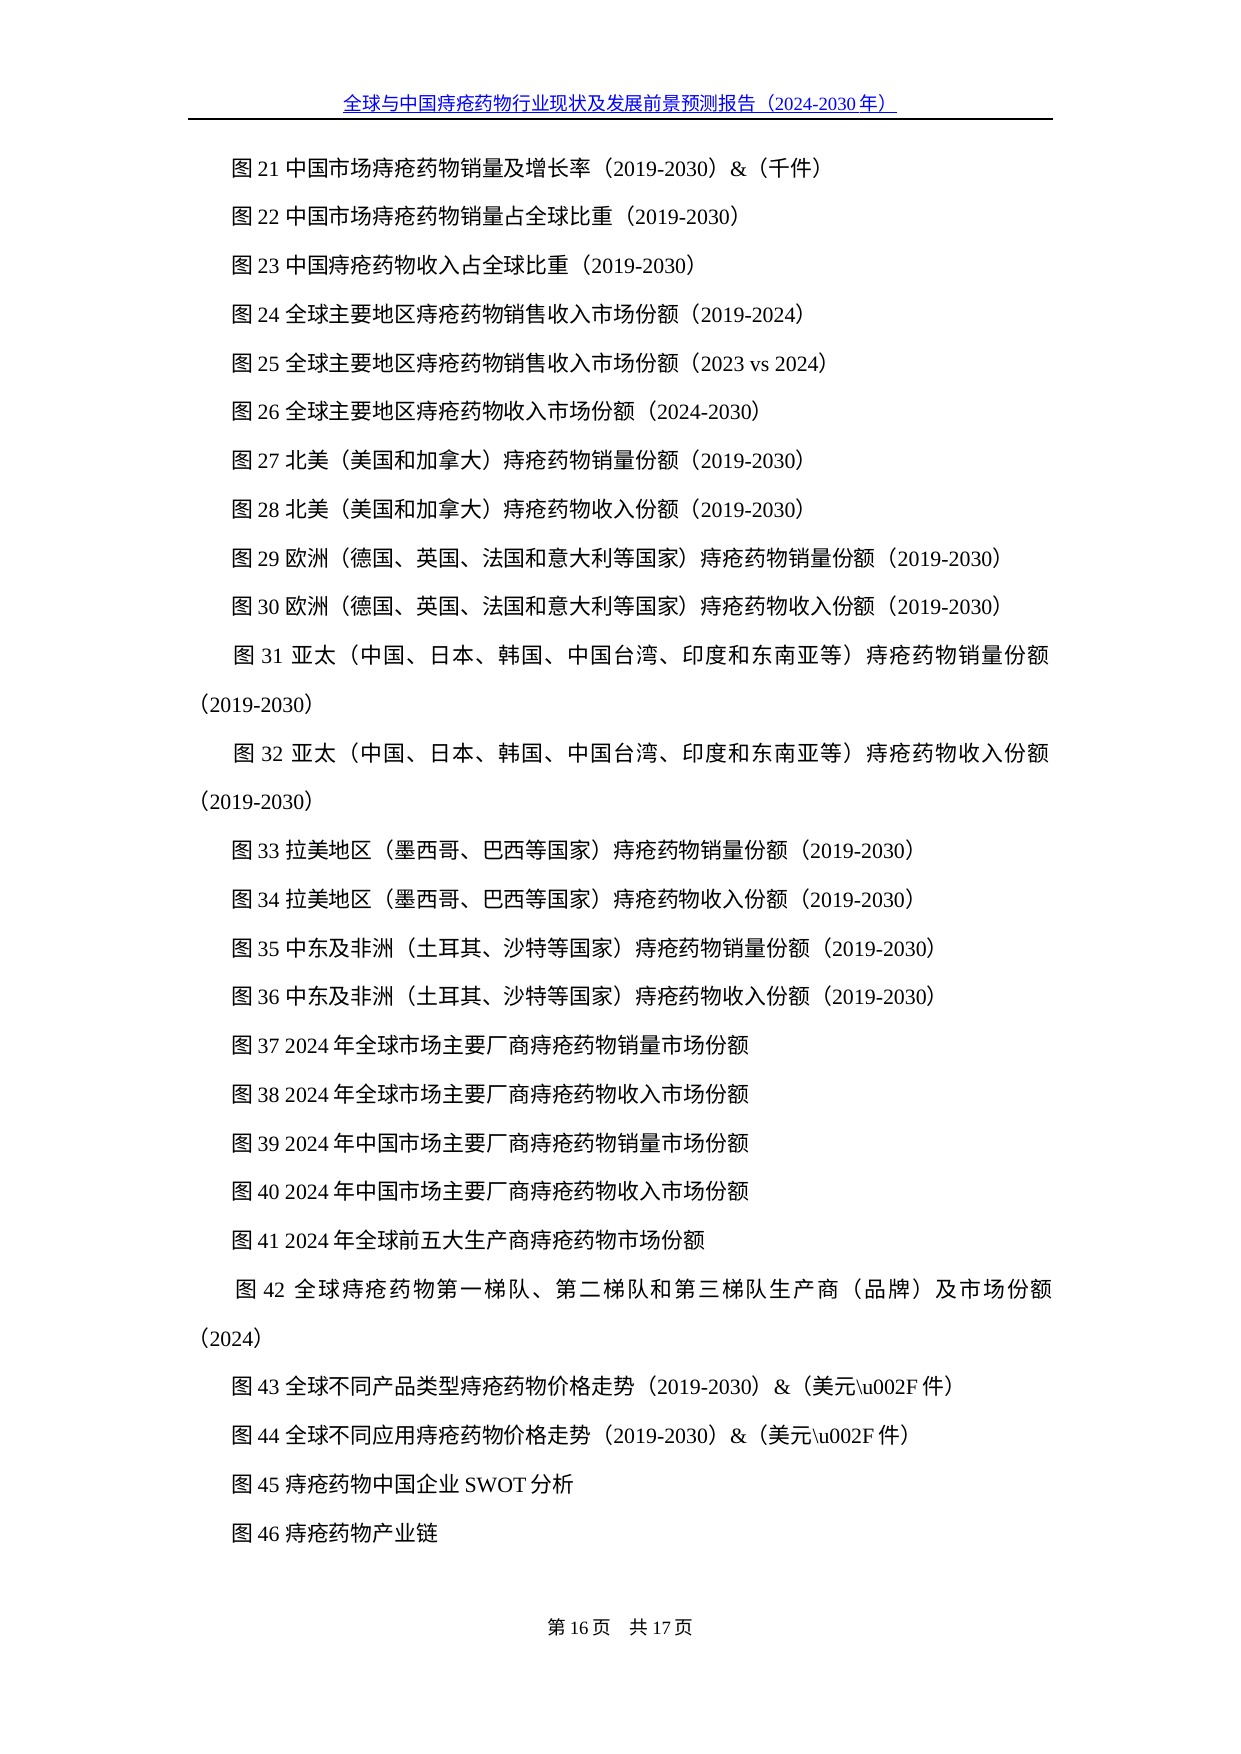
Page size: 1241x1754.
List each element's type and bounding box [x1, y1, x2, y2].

text [187, 150, 1053, 1548]
